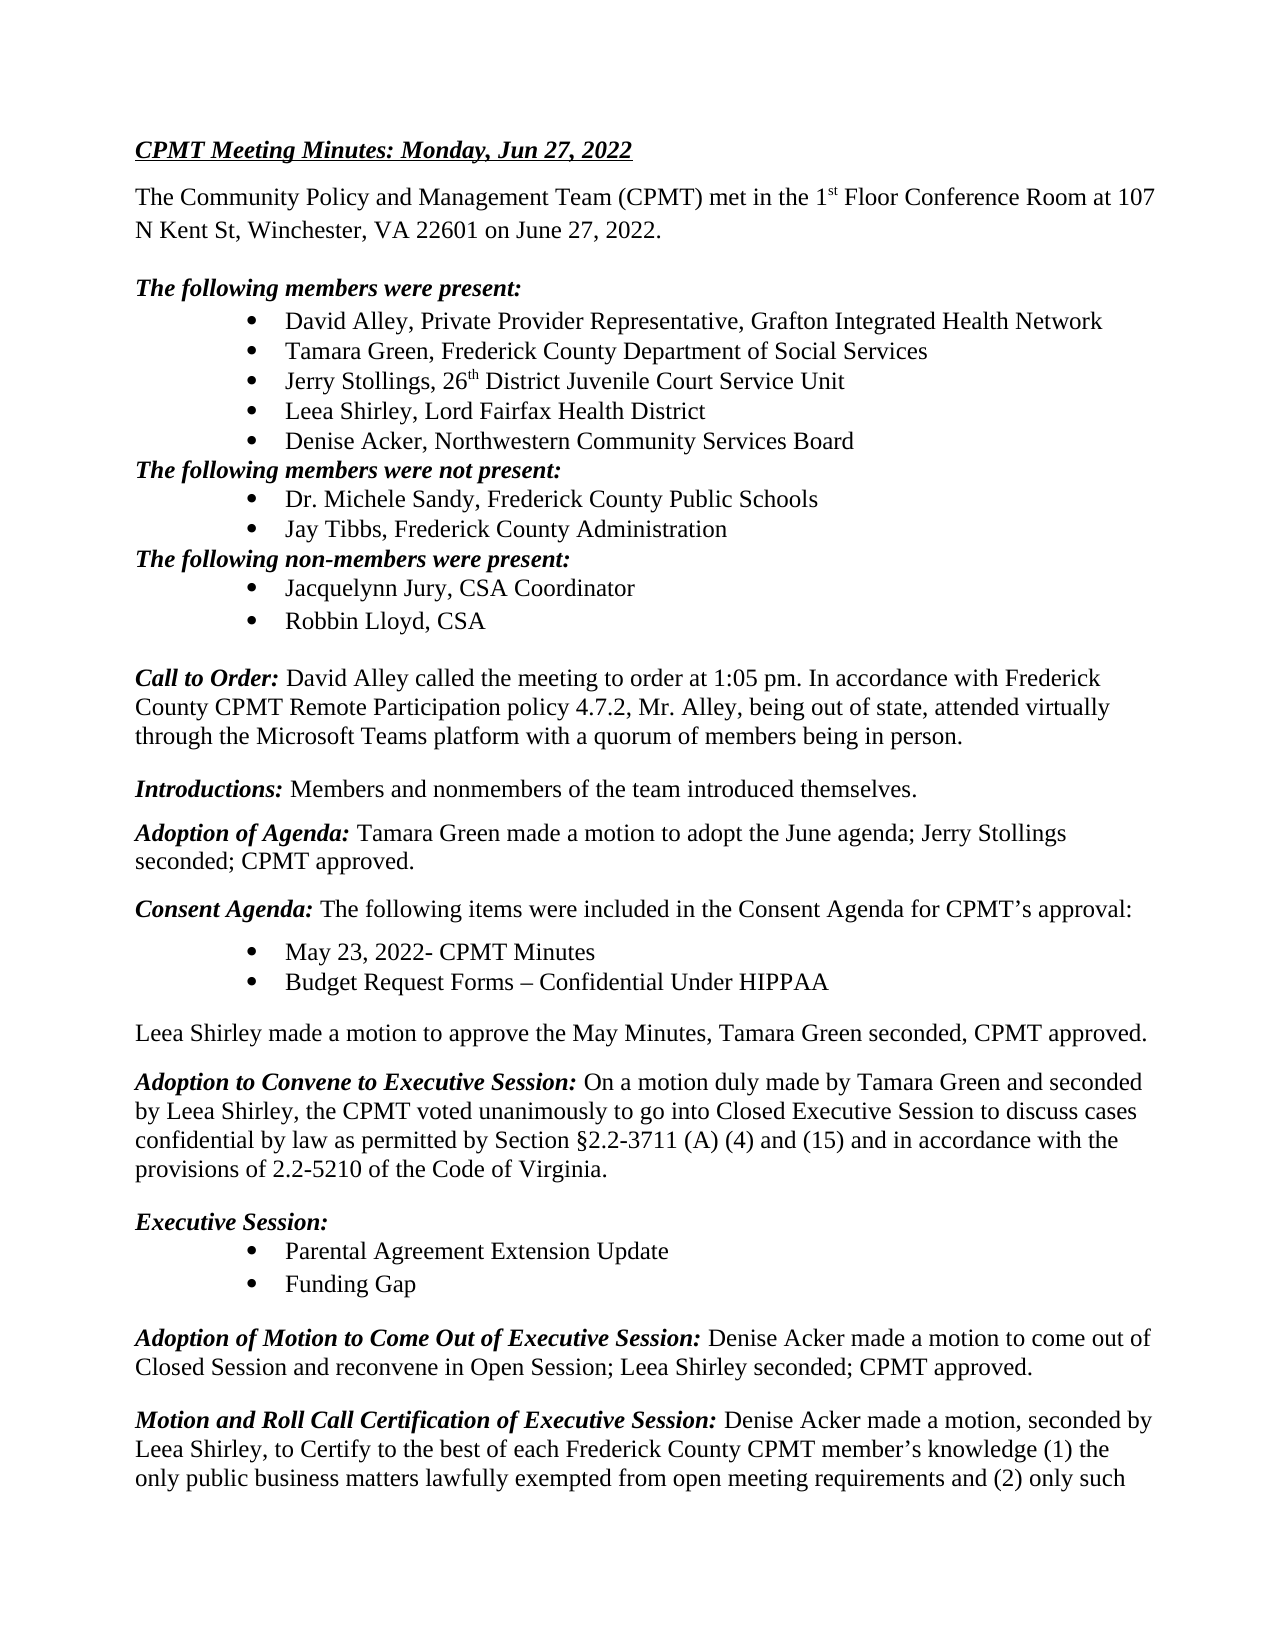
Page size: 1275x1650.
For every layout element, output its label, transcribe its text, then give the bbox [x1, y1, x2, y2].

list Jay Tibbs, Frederick County Administration [247, 514, 1155, 543]
list Funding Gap [247, 1269, 1155, 1298]
text Adoption of Agenda: Tamara Green made a motion to adopt the June agenda; Jerry Stollings seconded; CPMT approved. [135, 818, 1155, 875]
text The following members were not present: [135, 455, 1155, 484]
text The Community Policy and Management Team (CPMT) met in the 1st Floor Conference Room at 107 N Kent St, Winchester, VA 22601 on June 27, 2022. [135, 182, 1155, 243]
text Adoption to Convene to Executive Session: On a motion duly made by Tamara Green and seconded by Leea Shirley, the CPMT voted unanimously to go into Closed Executive Session to discuss cases confidential by law as permitted by Section §2.2-3711 (A) (4) and (15) and in accordance with the provisions of 2.2-5210 of the Code of Virginia. [135, 1067, 1155, 1182]
list David Alley, Private Provider Representative, Grafton Integrated Health Network [247, 306, 1155, 334]
list Denise Acker, Northwestern Community Services Board [247, 426, 1155, 455]
list Parental Agreement Extension Update [247, 1236, 1155, 1265]
text Introductions: Members and nonmembers of the team introduced themselves. [135, 774, 1155, 803]
list Dr. Michele Sandy, Frederick County Public Schools [247, 484, 1155, 512]
text Executive Session: [135, 1207, 1155, 1236]
list Tamara Green, Frederick County Department of Social Services [247, 336, 1155, 365]
text Adoption of Motion to Come Out of Executive Session: Denise Acker made a motion to come out of Closed Session and reconvene in Open Session; Leea Shirley seconded; CPMT approved. [135, 1323, 1155, 1380]
list Jacquelynn Jury, CSA Coordinator [247, 573, 1155, 601]
text The following members were present: [135, 273, 1155, 302]
list Budget Request Forms – Confidential Under HIPPAA [247, 967, 1155, 996]
text Consent Agenda: The following items were included in the Consent Agenda for CPMT’s approval: [135, 894, 1155, 923]
text The following non-members were present: [135, 544, 1155, 573]
list Jerry Stollings, 26th District Juvenile Court Service Unit [247, 366, 1155, 395]
list May 23, 2022- CPMT Minutes [247, 937, 1155, 966]
list Robbin Lloyd, CSA [247, 606, 1155, 634]
list Leea Shirley, Lord Fairfax Health District [247, 396, 1155, 425]
text CPMT Meeting Minutes: Monday, Jun 27, 2022 [135, 135, 1155, 164]
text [135, 1405, 1155, 1492]
text Call to Order: David Alley called the meeting to order at 1:05 pm. In accordance with Frederick County CPMT Remote Participation policy 4.7.2, Mr. Alley, being out of state, attended virtually through the Microsoft Teams platform with a quorum of members being in person. [135, 663, 1155, 749]
text Leea Shirley made a motion to approve the May Minutes, Tamara Green seconded, CPMT approved. [135, 1018, 1155, 1046]
